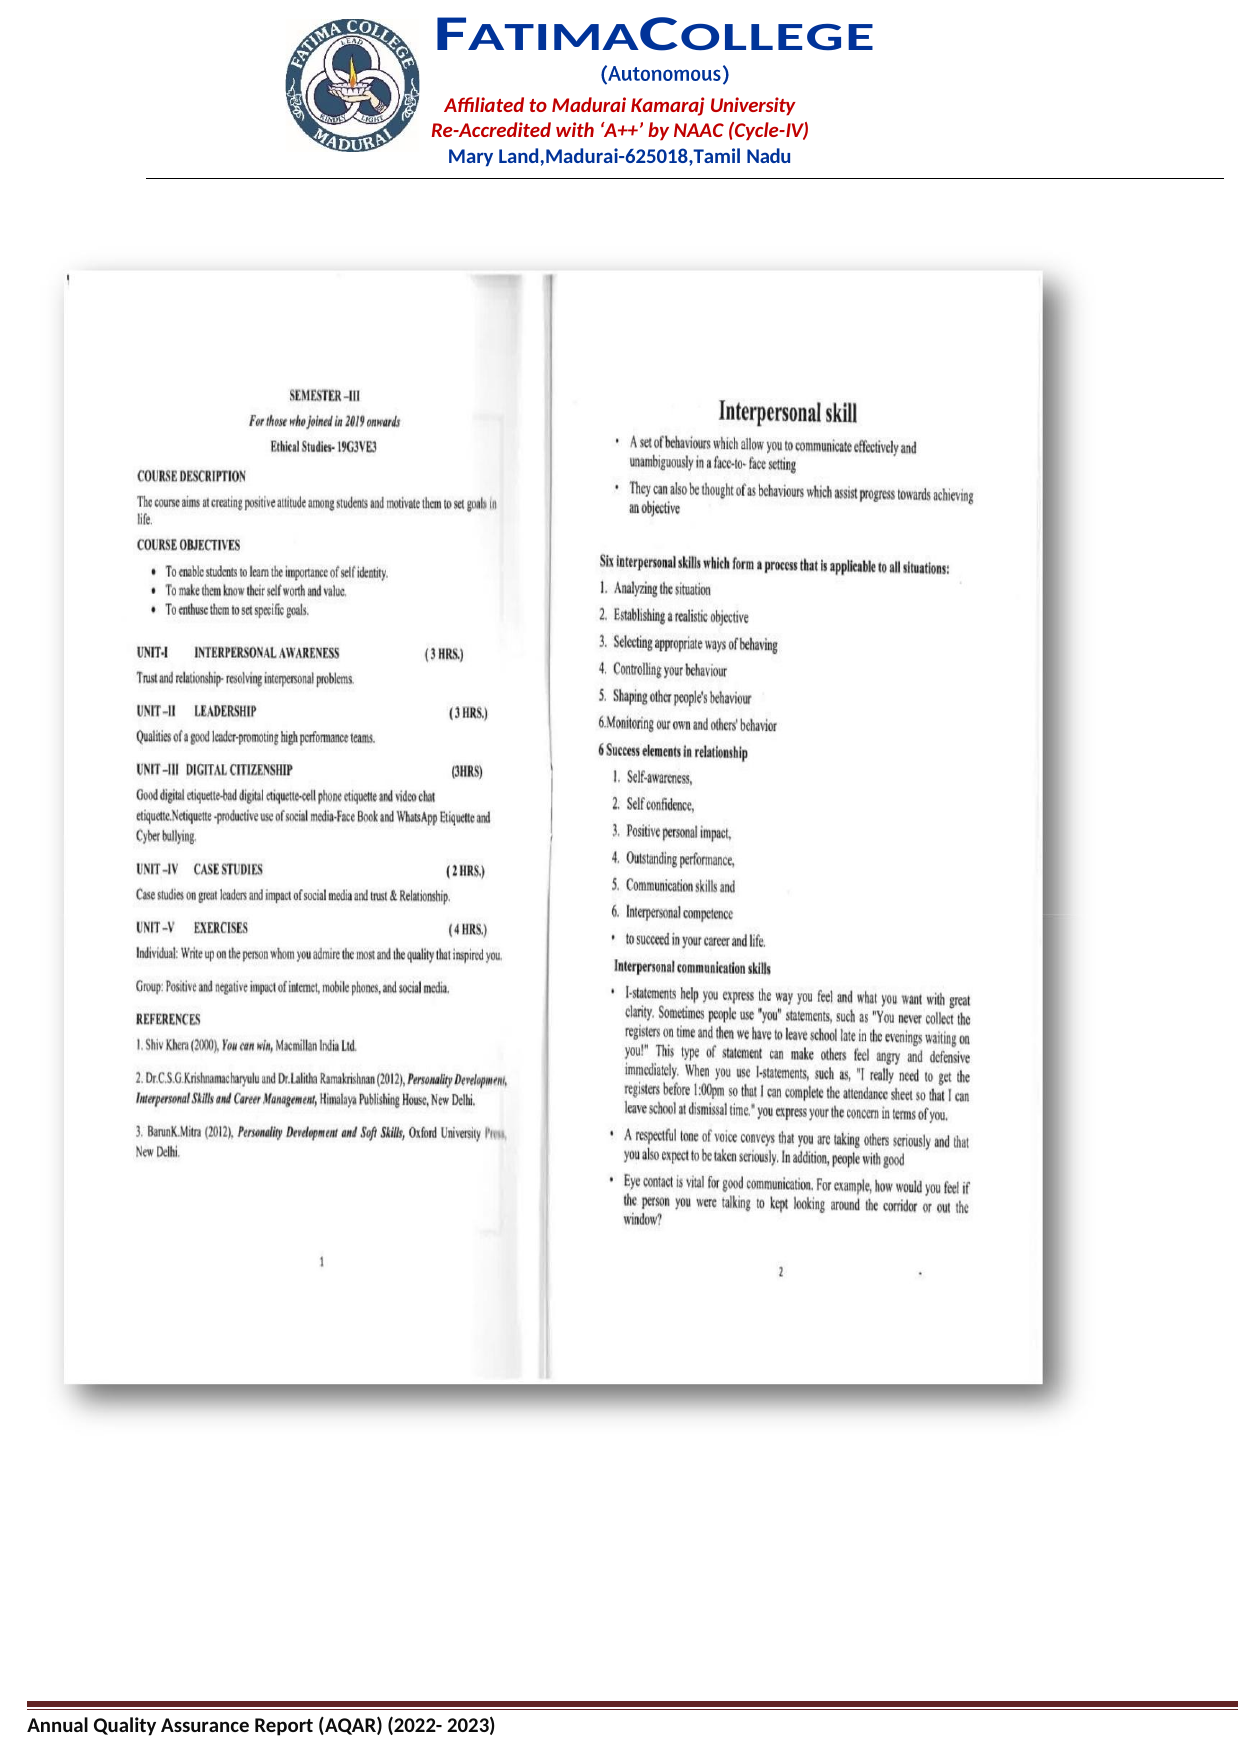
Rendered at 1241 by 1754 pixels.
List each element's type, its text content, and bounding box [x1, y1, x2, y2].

picture [34, 229, 1101, 1441]
text Annual Quality Assurance Report (AQAR) (2022- 2023) [27, 1710, 1238, 1738]
picture [600, 61, 740, 86]
picture [285, 19, 420, 152]
